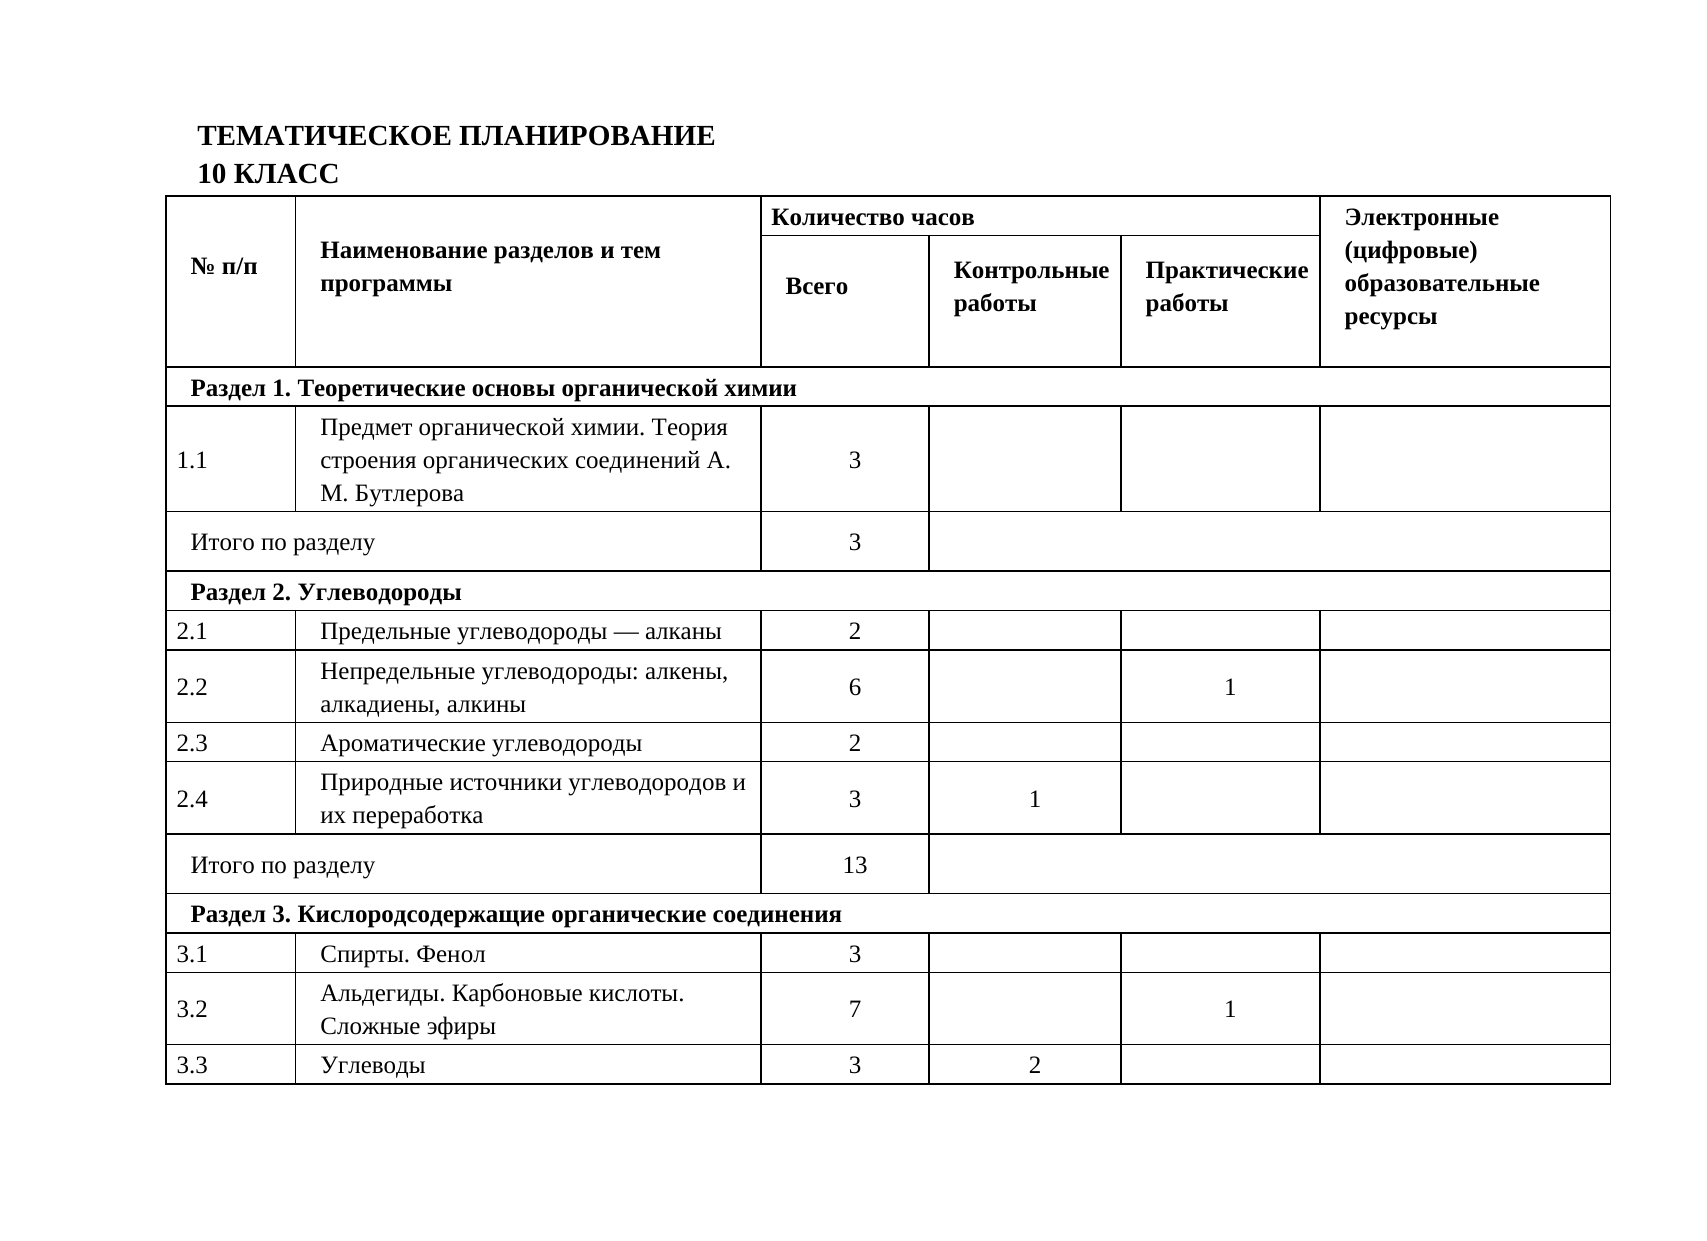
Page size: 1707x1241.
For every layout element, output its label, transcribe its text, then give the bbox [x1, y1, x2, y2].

table_cell 1.1 [167, 407, 295, 511]
table_cell [1122, 762, 1319, 833]
text 10 КЛАСС [190, 157, 1618, 190]
table_cell [930, 512, 1610, 570]
table_cell [1321, 934, 1610, 971]
table_cell 3.1 [167, 934, 295, 971]
table_cell Ароматические углеводороды [296, 723, 760, 761]
table_cell Предельные углеводороды — алканы [296, 611, 760, 649]
table_cell 1 [1122, 651, 1319, 721]
table_cell 3.3 [167, 1045, 295, 1083]
table_cell [1321, 1045, 1610, 1083]
table_cell Непредельные углеводороды: алкены, алкадиены, алкины [296, 651, 760, 721]
table_cell [930, 651, 1120, 721]
table_cell Природные источники углеводородов и их переработка [296, 762, 760, 833]
table_cell 3 [762, 407, 928, 511]
table_cell 2 [762, 723, 928, 761]
table_header Электронные (цифровые) образовательные ресурсы [1321, 197, 1610, 366]
table_cell [1122, 611, 1319, 649]
table_cell [930, 934, 1120, 971]
table_cell 2.3 [167, 723, 295, 761]
table_header Количество часов [762, 197, 1319, 234]
table_cell [1321, 407, 1610, 511]
table_cell [1122, 1045, 1319, 1083]
table_cell [1122, 407, 1319, 511]
table_cell 2 [762, 611, 928, 649]
table_cell [1321, 723, 1610, 761]
table_cell 13 [762, 835, 928, 893]
table_cell [930, 723, 1120, 761]
table_cell 2.1 [167, 611, 295, 649]
table_cell [930, 611, 1120, 649]
table_cell Альдегиды. Карбоновые кислоты. Сложные эфиры [296, 973, 760, 1044]
table_cell 1 [930, 762, 1120, 833]
table_cell [1321, 762, 1610, 833]
table_cell 6 [762, 651, 928, 721]
table_cell Углеводы [296, 1045, 760, 1083]
table_cell 2.4 [167, 762, 295, 833]
table_header Наименование разделов и тем программы [296, 197, 760, 366]
table_cell [1321, 611, 1610, 649]
table_cell Контрольные работы [930, 236, 1120, 366]
text ТЕМАТИЧЕСКОЕ ПЛАНИРОВАНИЕ [190, 118, 1618, 152]
table_cell 3.2 [167, 973, 295, 1044]
table_cell [1122, 934, 1319, 971]
table_cell 7 [762, 973, 928, 1044]
table_cell Раздел 1. Теоретические основы органической химии [167, 368, 1610, 405]
table_cell [930, 973, 1120, 1044]
table_header № п/п [167, 197, 295, 366]
table_cell [1122, 723, 1319, 761]
table_cell [930, 835, 1610, 893]
table_cell 3 [762, 934, 928, 971]
table_cell Раздел 3. Кислородсодержащие органические соединения [167, 894, 1610, 932]
table_cell 3 [762, 1045, 928, 1083]
table_cell 3 [762, 762, 928, 833]
table_cell Спирты. Фенол [296, 934, 760, 971]
table_cell [1321, 973, 1610, 1044]
table_cell Предмет органической химии. Теория строения органических соединений А. М. Бутлерова [296, 407, 760, 511]
table_cell 2.2 [167, 651, 295, 721]
table_cell 1 [1122, 973, 1319, 1044]
table_cell [1321, 651, 1610, 721]
table_cell Раздел 2. Углеводороды [167, 572, 1610, 609]
table_cell 3 [762, 512, 928, 570]
table_cell Практические работы [1122, 236, 1319, 366]
table_cell Всего [762, 236, 928, 366]
table_cell Итого по разделу [167, 512, 760, 570]
table_cell 2 [930, 1045, 1120, 1083]
table_cell [930, 407, 1120, 511]
table_cell Итого по разделу [167, 835, 760, 893]
